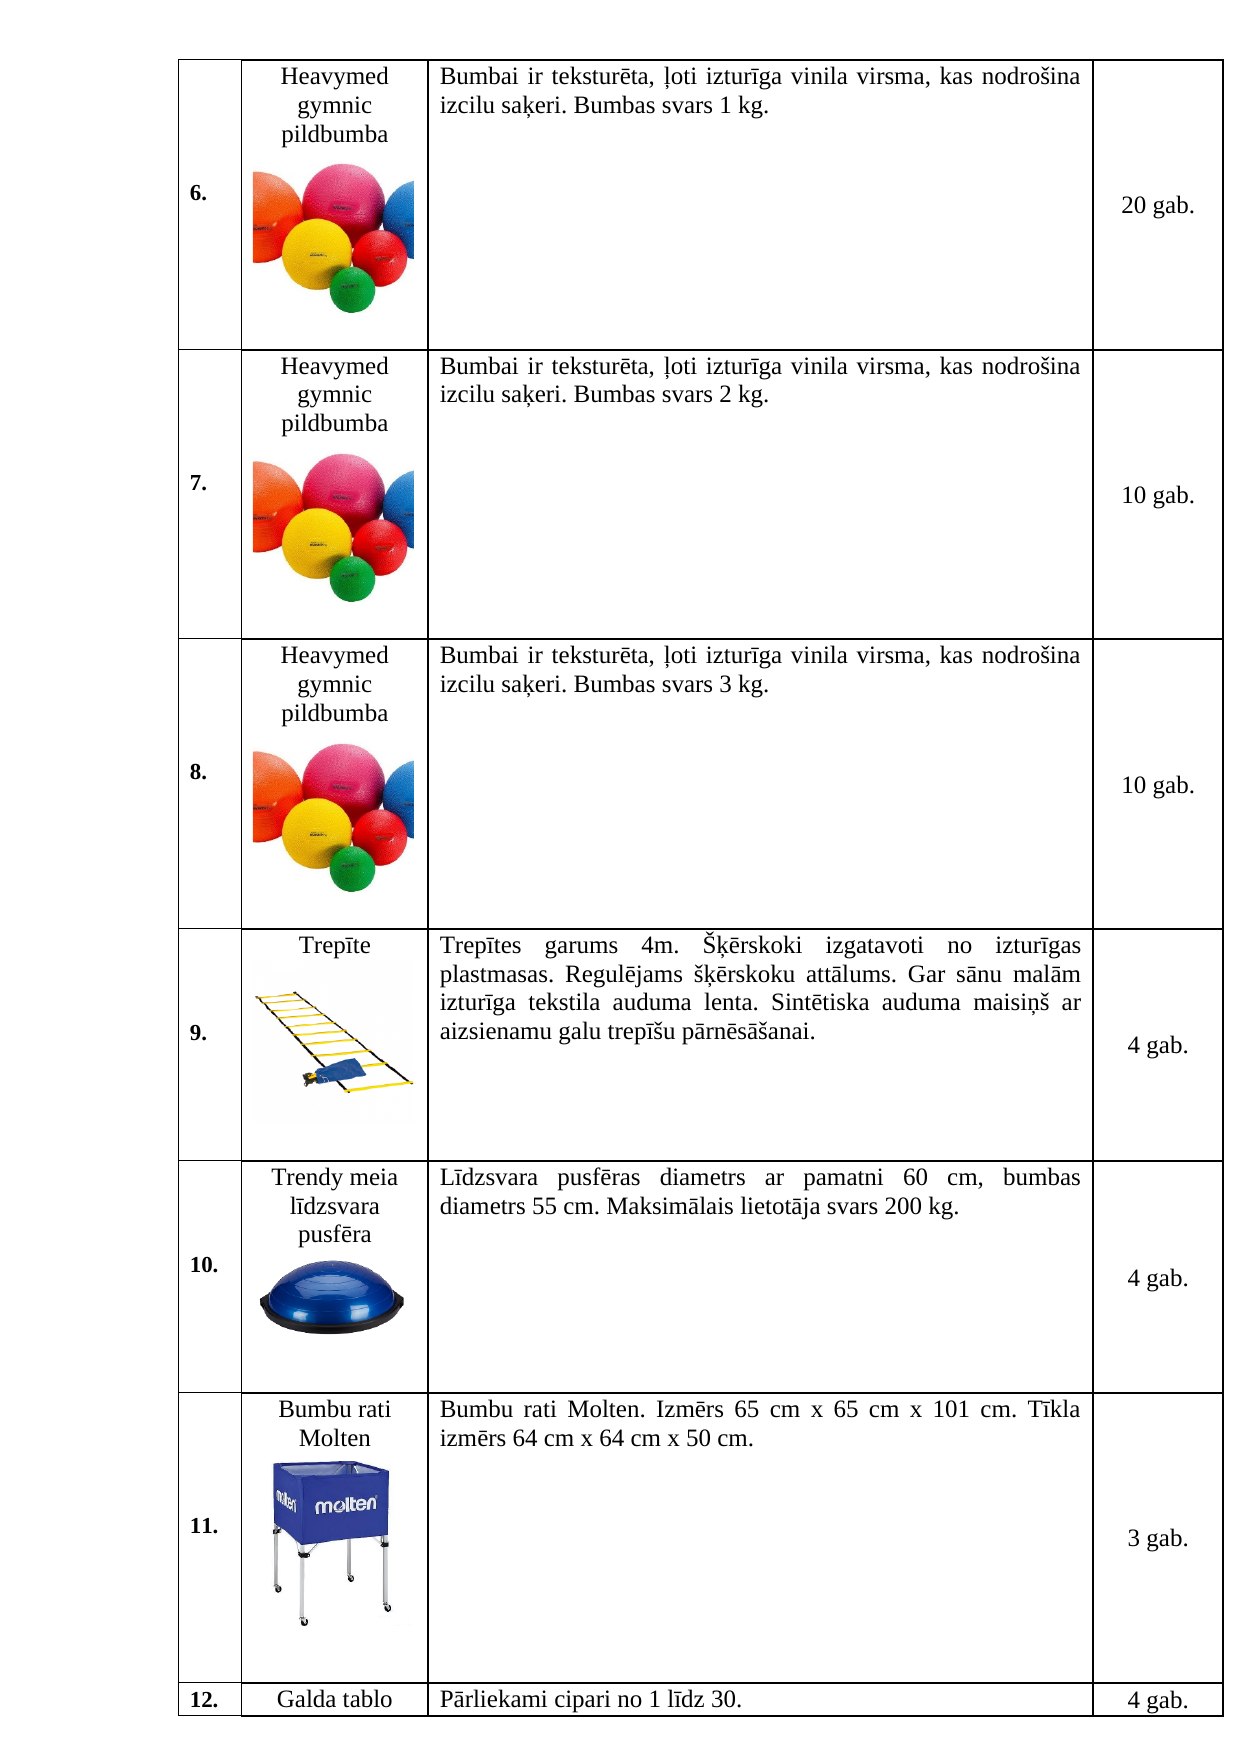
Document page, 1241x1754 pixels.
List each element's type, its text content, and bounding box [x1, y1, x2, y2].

table_cell 3 gab. [1094, 1394, 1222, 1653]
table_cell Bumbu rati Molten [242, 1394, 427, 1653]
table_cell Heavymed gymnic pildbumba [242, 351, 427, 638]
table_cell Bumbu rati Molten. Izmērs 65 cm x 65 cm x 101 cm. Tīkla izmērs 64 cm x 64 cm x 50 cm. [429, 1394, 1092, 1653]
table_cell 7. [179, 350, 241, 638]
picture [251, 959, 414, 1122]
table_cell 4 gab. [1094, 1655, 1222, 1712]
table_cell Trendy meia līdzsvara pusfēra [242, 1162, 427, 1392]
table_cell 6. [179, 60, 241, 349]
table_cell Līdzsvara pusfēras diametrs ar pamatni 60 cm, bumbas diametrs 55 cm. Maksimālais lietotāja svars 200 kg. [429, 1162, 1092, 1392]
table_cell 9. [179, 929, 241, 1160]
table_cell 10. [179, 1161, 241, 1392]
table_cell Bumbai ir teksturēta, ļoti izturīga vinila virsma, kas nodrošina izcilu saķeri. Bumbas svars 3 kg. [429, 640, 1092, 928]
table_cell 10 gab. [1094, 640, 1222, 928]
table_cell Bumbai ir teksturēta, ļoti izturīga vinila virsma, kas nodrošina izcilu saķeri. Bumbas svars 2 kg. [429, 351, 1092, 638]
table_cell 11. [179, 1393, 241, 1653]
picture [251, 1248, 414, 1337]
table_cell 4 gab. [1094, 1162, 1222, 1392]
picture [251, 161, 414, 311]
table_cell Pārliekami cipari no 1 līdz 30. [429, 1655, 1092, 1712]
table_cell Heavymed gymnic pildbumba [242, 61, 427, 349]
table_cell Trepīte [242, 930, 427, 1160]
table_cell 10 gab. [1094, 351, 1222, 638]
table_cell 8. [179, 639, 241, 928]
table_cell Trepītes garums 4m. Šķērskoki izgatavoti no izturīgas plastmasas. Regulējams šķērskoku attālums. Gar sānu malām izturīga tekstila auduma lenta. Sintētiska auduma maisiņš ar aizsienamu galu trepīšu pārnēsāšanai. [429, 930, 1092, 1160]
picture [251, 450, 414, 601]
table_cell 20 gab. [1094, 61, 1222, 349]
picture [251, 740, 414, 890]
table_cell 4 gab. [1094, 930, 1222, 1160]
picture [250, 1461, 412, 1624]
table_cell Bumbai ir teksturēta, ļoti izturīga vinila virsma, kas nodrošina izcilu saķeri. Bumbas svars 1 kg. [429, 61, 1092, 349]
table_cell Heavymed gymnic pildbumba [242, 640, 427, 928]
table_cell 12. [179, 1654, 241, 1712]
table_cell Galda tablo stīga [242, 1655, 427, 1712]
